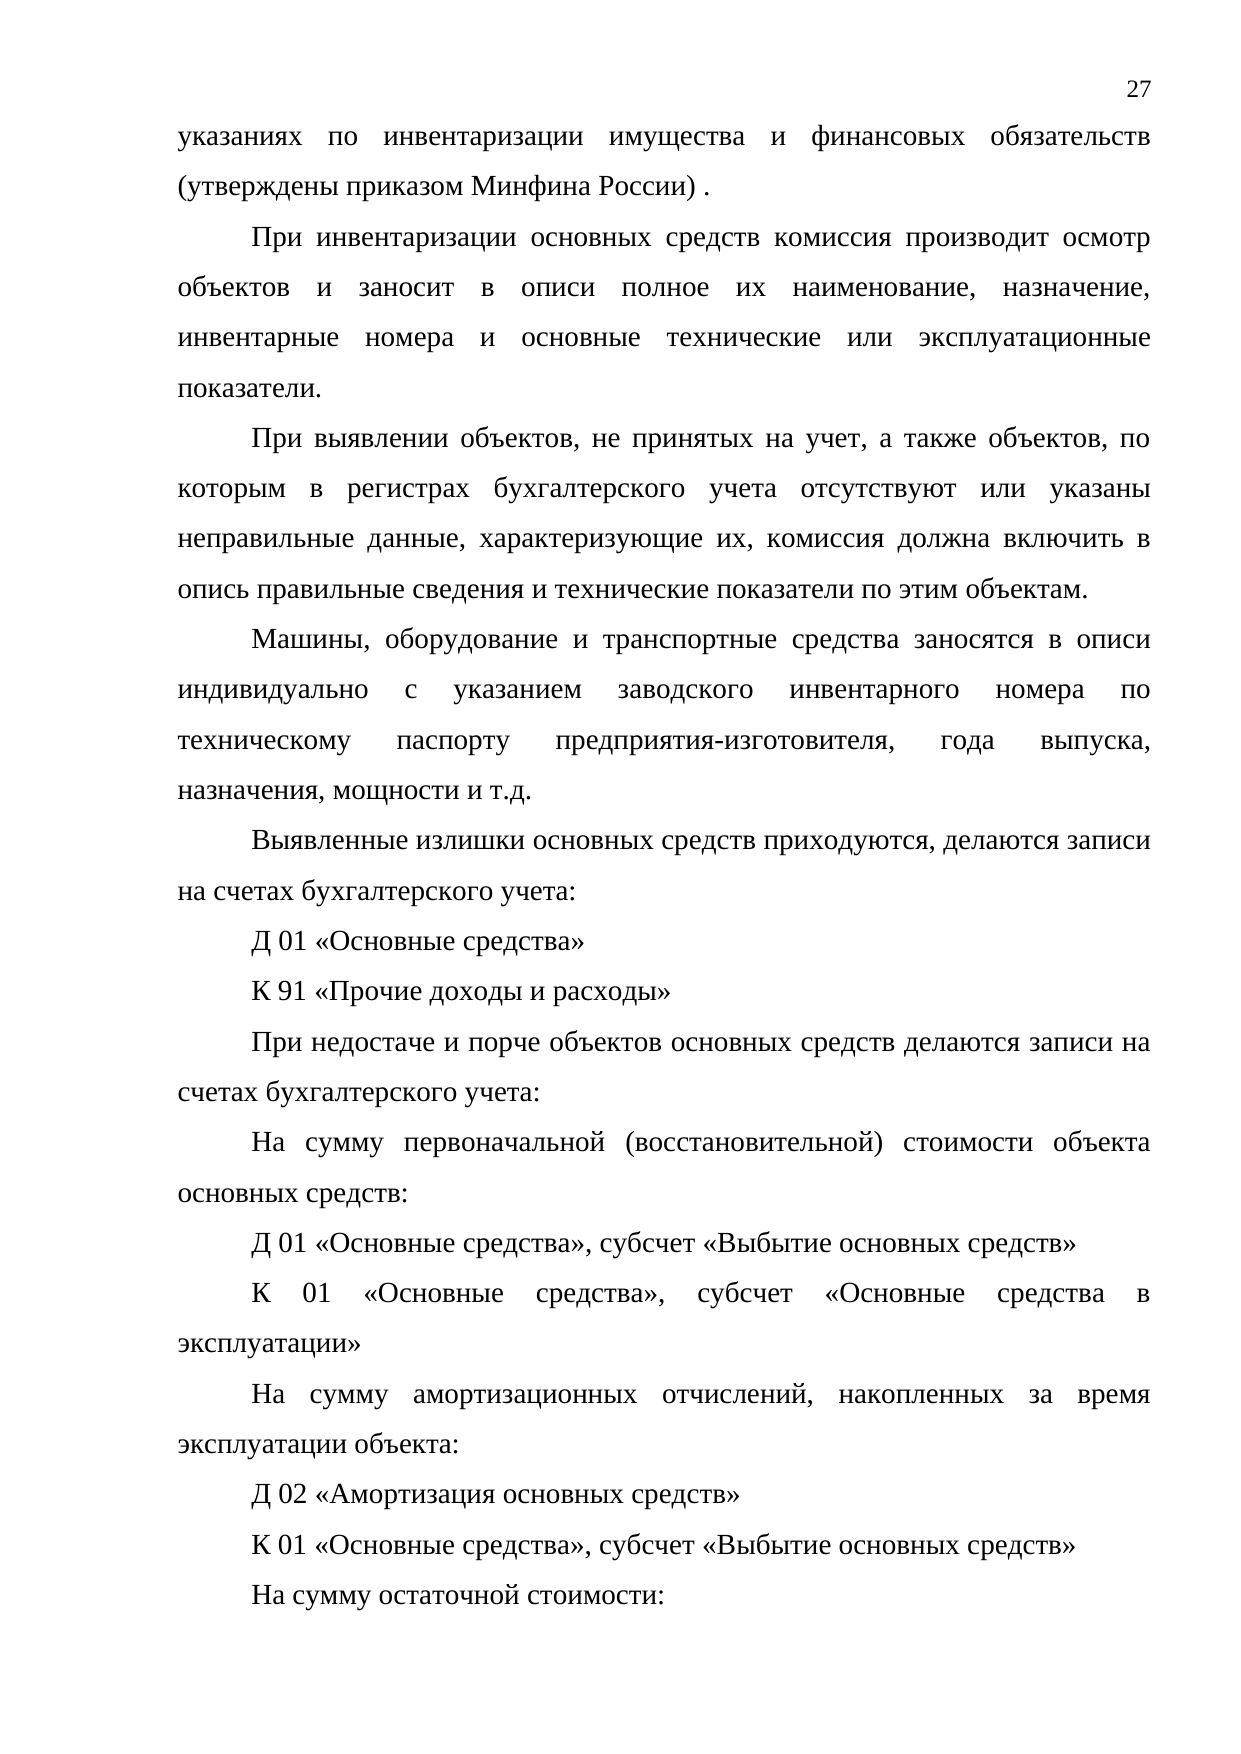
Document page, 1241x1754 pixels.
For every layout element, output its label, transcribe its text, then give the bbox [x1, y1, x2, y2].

text При недостаче и порче объектов основных средств делаются записи на счетах бухгалтерского учета: [177, 1024, 1152, 1108]
text На сумму амортизационных отчислений, накопленных за время эксплуатации объекта: [177, 1376, 1152, 1460]
text Д 01 «Основные средства», субсчет «Выбытие основных средств» [177, 1225, 1152, 1258]
text К 01 «Основные средства», субсчет «Выбытие основных средств» [177, 1527, 1152, 1560]
text При выявлении объектов, не принятых на учет, а также объектов, по которым в регистрах бухгалтерского учета отсутствуют или указаны неправильные данные, характеризующие их, комиссия должна включить в опись правильные сведения и технические показатели по этим объектам. [177, 420, 1152, 604]
text Машины, оборудование и транспортные средства заносятся в описи индивидуально с указанием заводского инвентарного номера по техническому паспорту предприятия-изготовителя, года выпуска, назначения, мощности и т.д. [177, 621, 1152, 806]
text К 91 «Прочие доходы и расходы» [177, 973, 1152, 1007]
text К 01 «Основные средства», субсчет «Основные средства в эксплуатации» [177, 1275, 1152, 1359]
text При инвентаризации основных средств комиссия производит осмотр объектов и заносит в описи полное их наименование, назначение, инвентарные номера и основные технические или эксплуатационные показатели. [177, 219, 1152, 403]
text На сумму остаточной стоимости: [177, 1577, 1152, 1611]
text На сумму первоначальной (восстановительной) стоимости объекта основных средств: [177, 1124, 1152, 1208]
text Д 02 «Амортизация основных средств» [177, 1477, 1152, 1510]
text Д 01 «Основные средства» [177, 923, 1152, 957]
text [177, 118, 1152, 202]
text Выявленные излишки основных средств приходуются, делаются записи на счетах бухгалтерского учета: [177, 822, 1152, 906]
